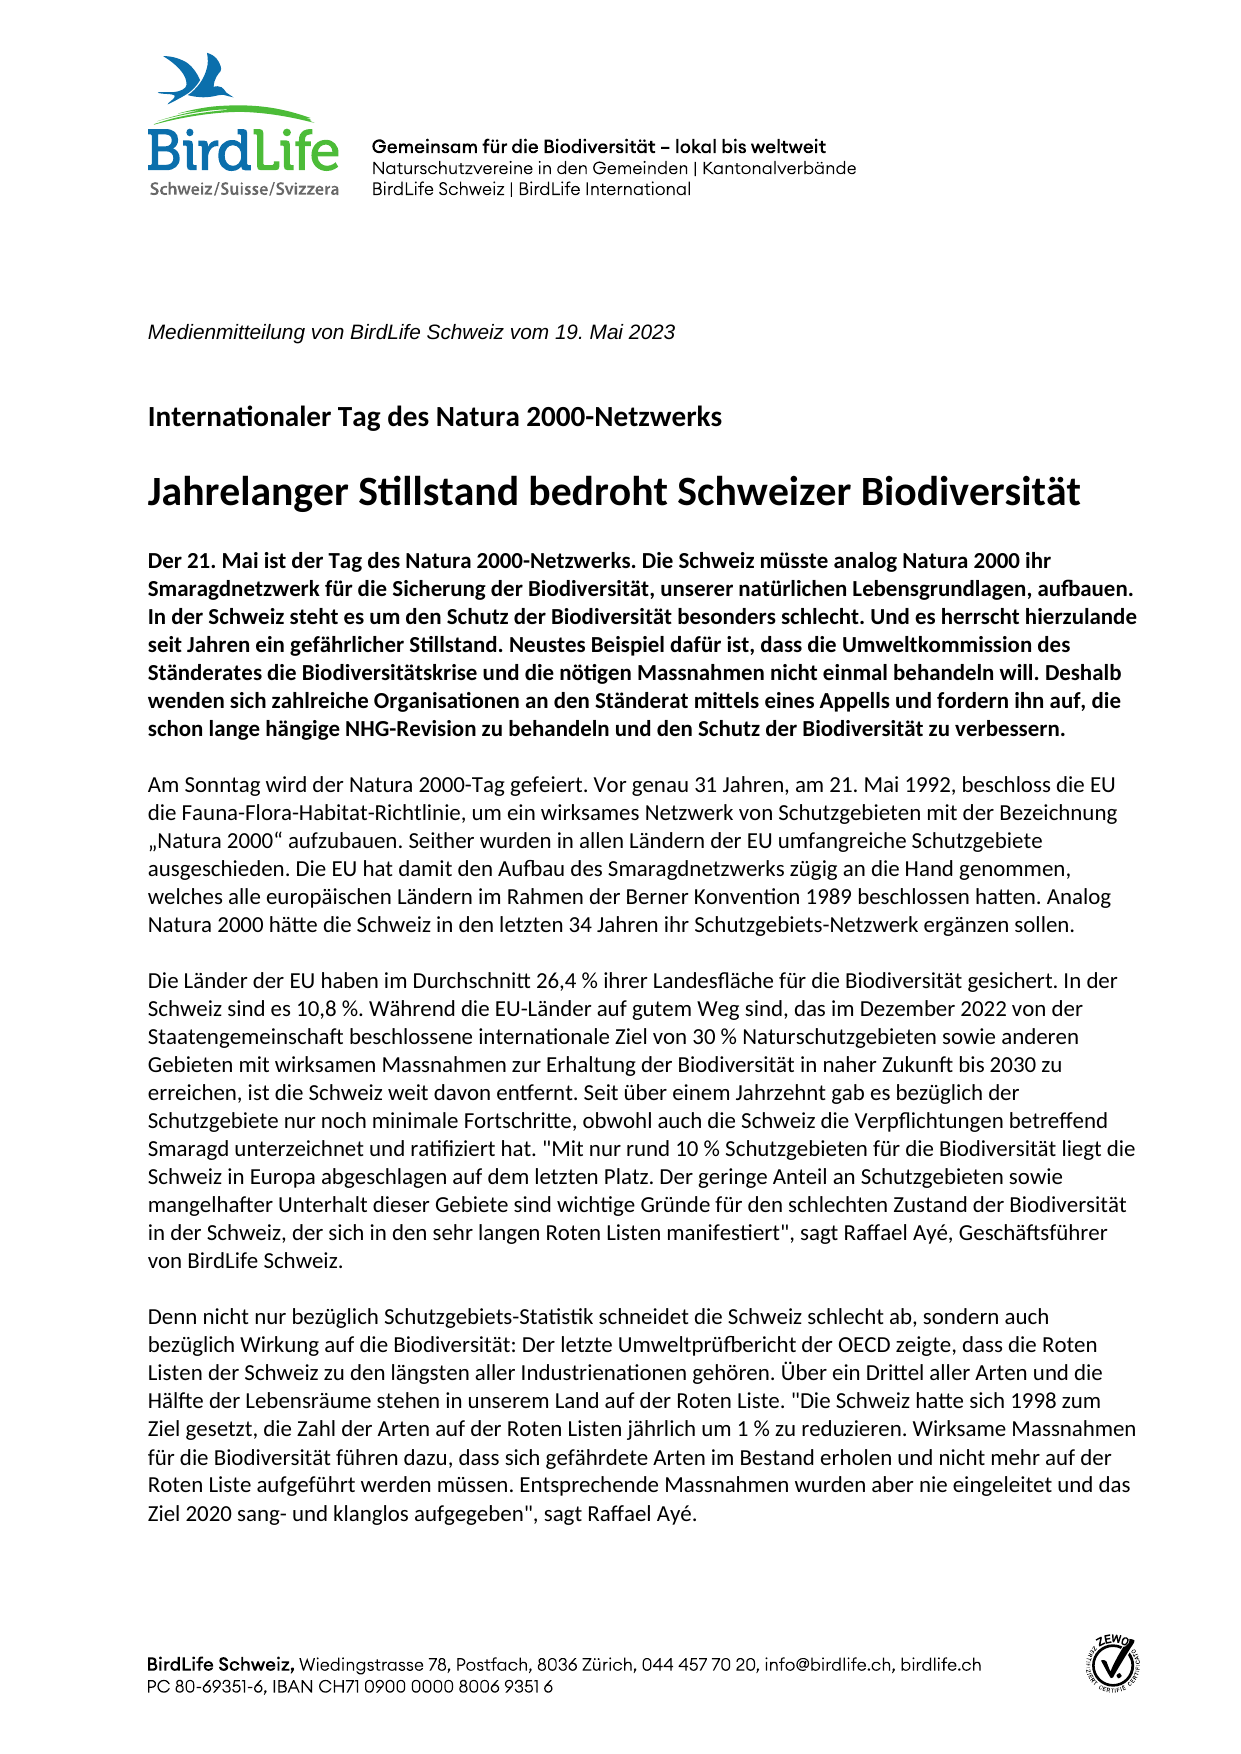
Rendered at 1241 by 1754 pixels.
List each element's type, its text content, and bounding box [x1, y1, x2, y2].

text Jahrelanger Stillstand bedroht Schweizer Biodiversität [148, 464, 1140, 515]
text Internationaler Tag des Natura 2000-Netzwerks [148, 398, 1140, 434]
text Medienmitteilung von BirdLife Schweiz vom 19. Mai 2023 [148, 322, 1140, 344]
text Die Länder der EU haben im Durchschnitt 26,4 % ihrer Landesfläche für die Biodiversität gesichert. In der Schweiz sind es 10,8 %. Während die EU-Länder auf gutem Weg sind, das im Dezember 2022 von der Staatengemeinschaft beschlossene internationale Ziel von 30 % Naturschutzgebieten sowie anderen Gebieten mit wirksamen Massnahmen zur Erhaltung der Biodiversität in naher Zukunft bis 2030 zu erreichen, ist die Schweiz weit davon entfernt. Seit über einem Jahrzehnt gab es bezüglich der Schutzgebiete nur noch minimale Fortschritte, obwohl auch die Schweiz die Verpflichtungen betreffend Smaragd unterzeichnet und ratifiziert hat. "Mit nur rund 10 % Schutzgebieten für die Biodiversität liegt die Schweiz in Europa abgeschlagen auf dem letzten Platz. Der geringe Anteil an Schutzgebieten sowie mangelhafter Unterhalt dieser Gebiete sind wichtige Gründe für den schlechten Zustand der Biodiversität in der Schweiz, der sich in den sehr langen Roten Listen manifestiert", sagt Raffael Ayé, Geschäftsführer von BirdLife Schweiz. [148, 966, 1140, 1274]
text Der 21. Mai ist der Tag des Natura 2000-Netzwerks. Die Schweiz müsste analog Natura 2000 ihr Smaragdnetzwerk für die Sicherung der Biodiversität, unserer natürlichen Lebensgrundlagen, aufbauen. In der Schweiz steht es um den Schutz der Biodiversität besonders schlecht. Und es herrscht hierzulande seit Jahren ein gefährlicher Stillstand. Neustes Beispiel dafür ist, dass die Umweltkommission des Ständerates die Biodiversitätskrise und die nötigen Massnahmen nicht einmal behandeln will. Deshalb wenden sich zahlreiche Organisationen an den Ständerat mittels eines Appells und fordern ihn auf, die schon lange hängige NHG-Revision zu behandeln und den Schutz der Biodiversität zu verbessern. [148, 546, 1140, 742]
text Am Sonntag wird der Natura 2000-Tag gefeiert. Vor genau 31 Jahren, am 21. Mai 1992, beschloss die EU die Fauna-Flora-Habitat-Richtlinie, um ein wirksames Netzwerk von Schutzgebieten mit der Bezeichnung „Natura 2000“ aufzubauen. Seither wurden in allen Ländern der EU umfangreiche Schutzgebiete ausgeschieden. Die EU hat damit den Aufbau des Smaragdnetzwerks zügig an die Hand genommen, welches alle europäischen Ländern im Rahmen der Berner Konvention 1989 beschlossen hatten. Analog Natura 2000 hätte die Schweiz in den letzten 34 Jahren ihr Schutzgebiets-Netzwerk ergänzen sollen. [148, 770, 1140, 938]
text Denn nicht nur bezüglich Schutzgebiets-Statistik schneidet die Schweiz schlecht ab, sondern auch bezüglich Wirkung auf die Biodiversität: Der letzte Umweltprüfbericht der OECD zeigte, dass die Roten Listen der Schweiz zu den längsten aller Industrienationen gehören. Über ein Drittel aller Arten und die Hälfte der Lebensräume stehen in unserem Land auf der Roten Liste. "Die Schweiz hatte sich 1998 zum Ziel gesetzt, die Zahl der Arten auf der Roten Listen jährlich um 1 % zu reduzieren. Wirksame Massnahmen für die Biodiversität führen dazu, dass sich gefährdete Arten im Bestand erholen und nicht mehr auf der Roten Liste aufgeführt werden müssen. Entsprechende Massnahmen wurden aber nie eingeleitet und das Ziel 2020 sang- und klanglos aufgegeben", sagt Raffael Ayé. [148, 1302, 1140, 1527]
